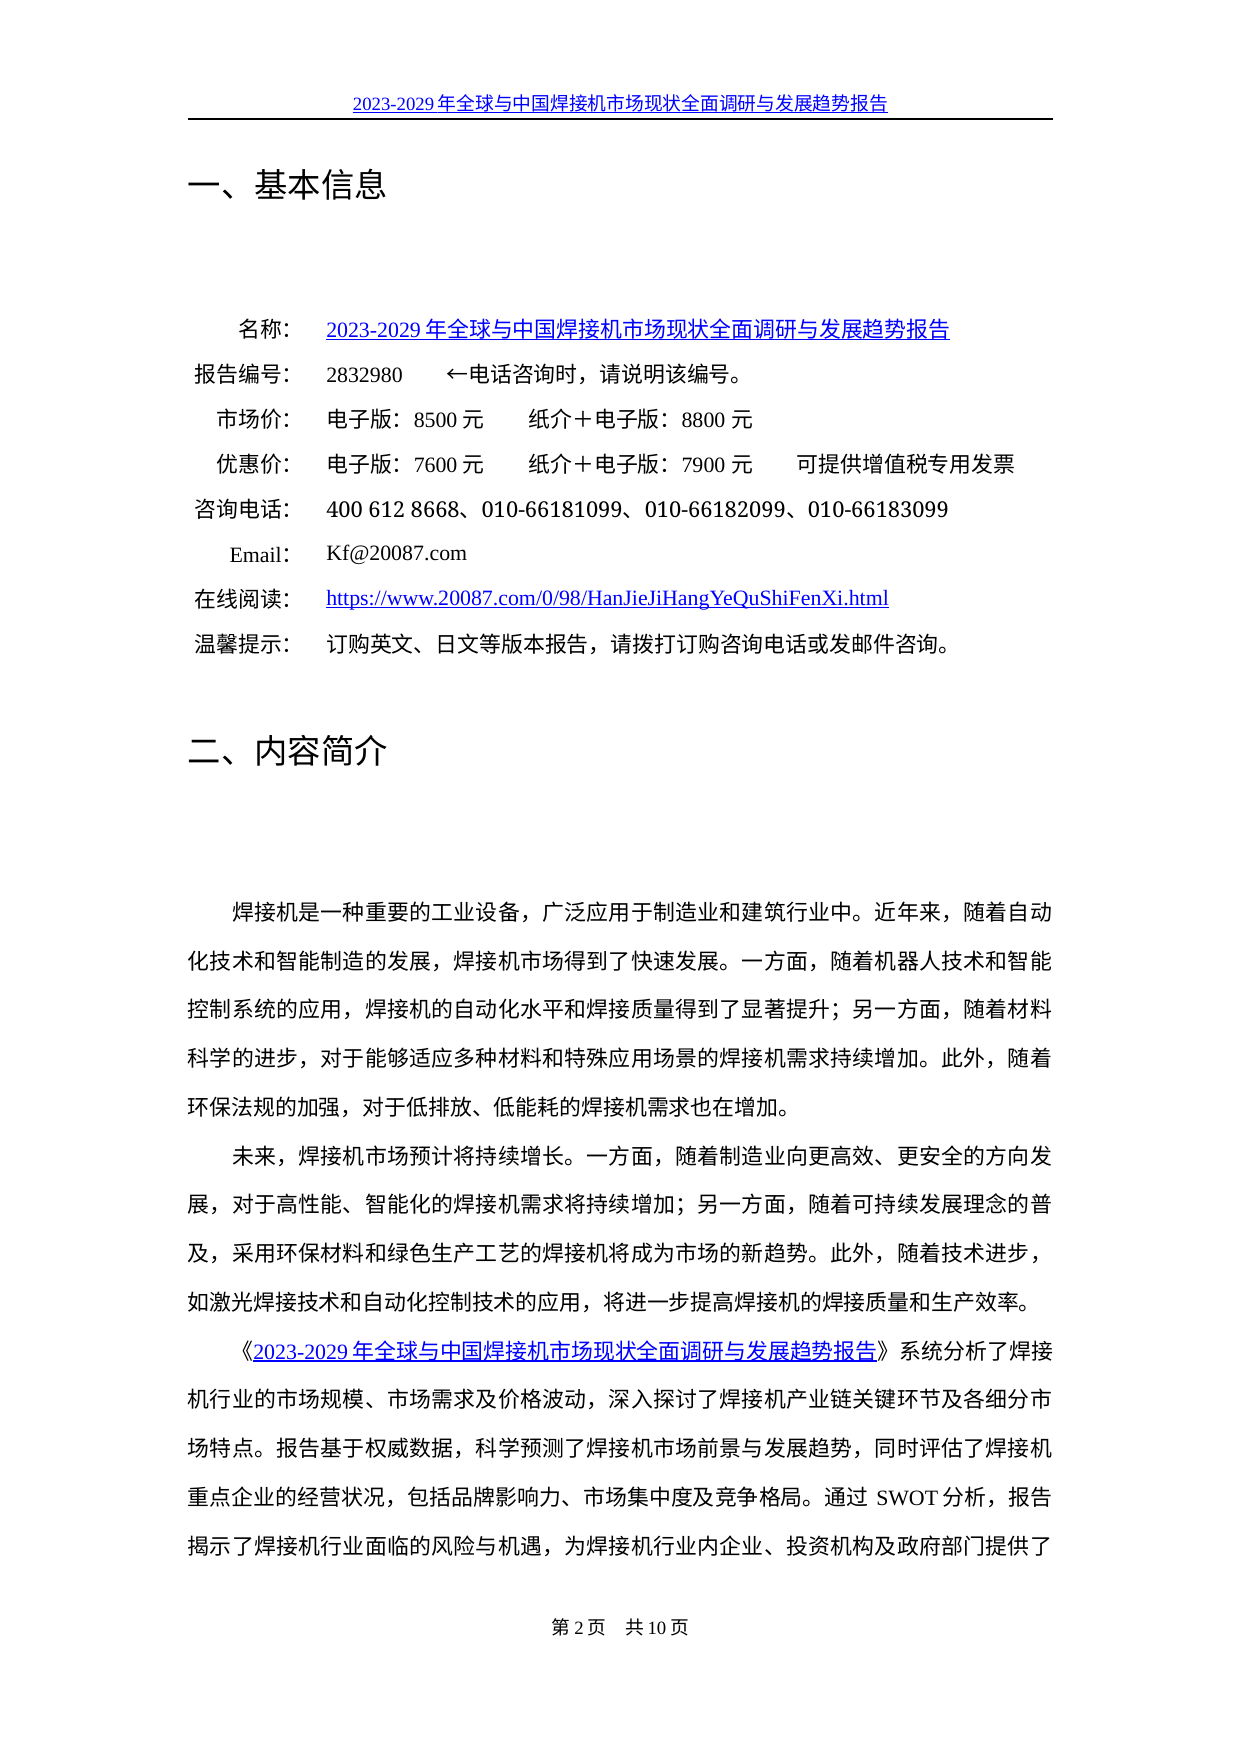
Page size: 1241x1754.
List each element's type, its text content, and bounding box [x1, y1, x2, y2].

table_cell 市场价： [167, 402, 315, 447]
table_cell 咨询电话： [167, 492, 315, 537]
table_cell 电子版：8500 元 纸介＋电子版：8800 元 [315, 402, 1073, 447]
table_cell 报告编号： [167, 357, 315, 402]
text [187, 894, 1053, 1561]
table_header 名称： [167, 312, 315, 357]
table_cell [315, 582, 1073, 627]
title 二、内容简介 [187, 717, 1053, 782]
table_cell 电子版：7600 元 纸介＋电子版：7900 元 可提供增值税专用发票 [315, 447, 1073, 492]
table_cell Email： [167, 537, 315, 582]
table_cell 在线阅读： [167, 582, 315, 627]
table_cell Kf@20087.com [315, 537, 1073, 582]
table_header 2023-2029年全球与中国焊接机市场现状全面调研与发展趋势报告 [315, 312, 1073, 357]
title 一、基本信息 [187, 150, 1053, 215]
table_cell 2832980 ←电话咨询时，请说明该编号。 [315, 357, 1073, 402]
table_cell 400 612 8668、010-66181099、010-66182099、010-66183099 [315, 492, 1073, 537]
table_cell 优惠价： [167, 447, 315, 492]
table_cell 温馨提示： [167, 627, 315, 672]
table_cell 订购英文、日文等版本报告，请拨打订购咨询电话或发邮件咨询。 [315, 627, 1073, 672]
